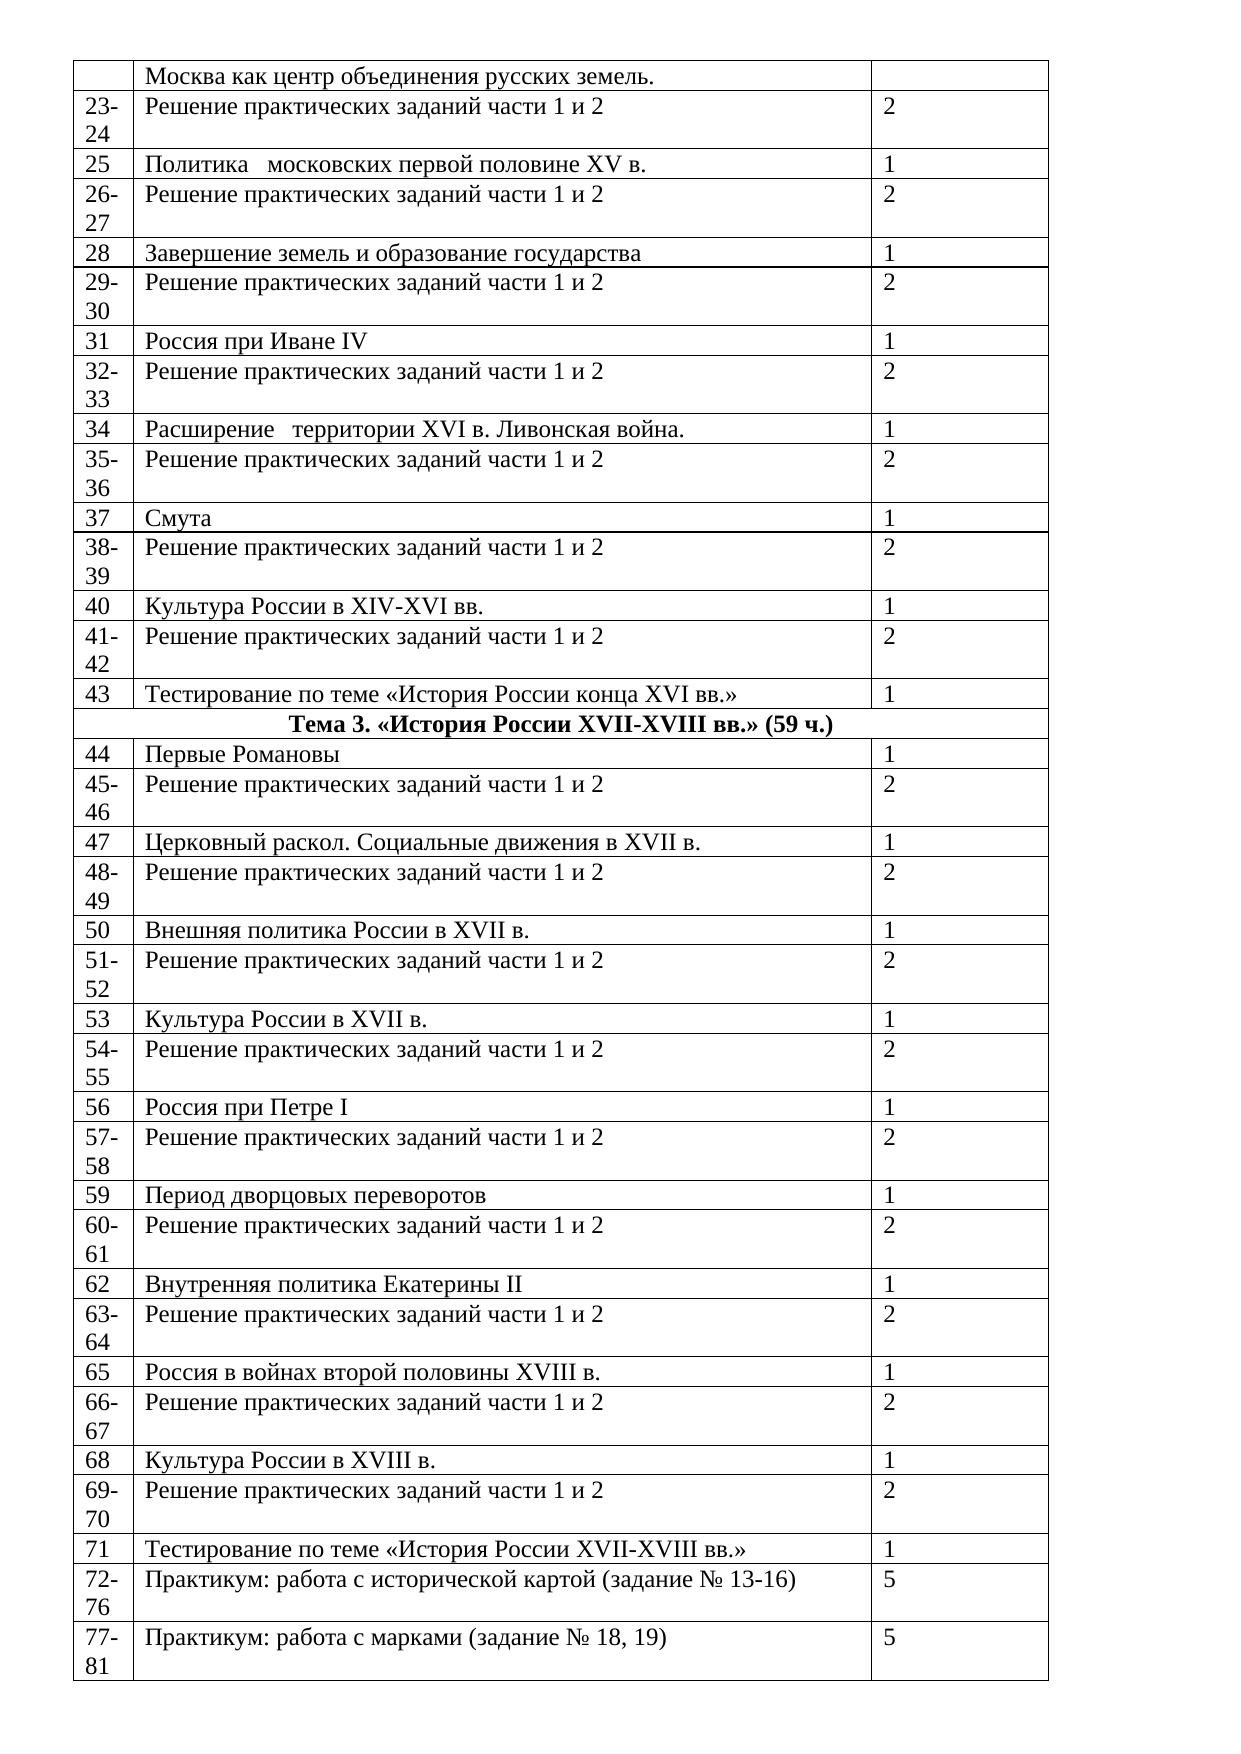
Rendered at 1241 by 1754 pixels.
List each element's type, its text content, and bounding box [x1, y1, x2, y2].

table_cell 2 [872, 1210, 1048, 1268]
table_cell 56 [74, 1092, 133, 1121]
table_cell 2 [872, 945, 1048, 1003]
table_cell 5 [872, 1564, 1048, 1621]
table_cell Решение практических заданий части 1 и 2 [134, 945, 871, 1003]
table_cell 1 [872, 1534, 1048, 1563]
table_cell Внутренняя политика Екатерины II [134, 1269, 871, 1298]
table_cell 31 [74, 326, 133, 355]
table_cell 1 [872, 1092, 1048, 1121]
table_cell 5 [872, 1622, 1048, 1680]
table_cell Тема 3. «История России XVII-XVIII вв.» (59 ч.) [74, 709, 1048, 738]
table_cell 22 [74, 61, 133, 90]
table_cell 1 [872, 149, 1048, 178]
table_cell 1 [872, 1004, 1048, 1033]
table_cell 2 [872, 1475, 1048, 1533]
table_cell 65 [74, 1357, 133, 1386]
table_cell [134, 91, 871, 148]
table_cell Смута [134, 503, 871, 531]
table_cell 51-52 [74, 945, 133, 1003]
table_cell Культура России в XIV-XVI вв. [134, 591, 871, 620]
table_cell 62 [74, 1269, 133, 1298]
table_cell 48-49 [74, 857, 133, 914]
table_cell Россия в войнах второй половины XVIII в. [134, 1357, 871, 1386]
table_cell 40 [74, 591, 133, 620]
table_cell Решение практических заданий части 1 и 2 [134, 1475, 871, 1533]
table_cell 1 [872, 1357, 1048, 1386]
table_cell 2 [872, 857, 1048, 914]
table_cell 1 [872, 1181, 1048, 1209]
table_cell 2 [872, 268, 1048, 325]
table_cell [134, 61, 871, 90]
table_cell 68 [74, 1446, 133, 1474]
table_cell Россия при Иване IV [134, 326, 871, 355]
table_cell 54-55 [74, 1034, 133, 1091]
table_cell 1 [872, 739, 1048, 768]
table_cell Решение практических заданий части 1 и 2 [134, 444, 871, 502]
table_cell 38-39 [74, 533, 133, 590]
table_cell Решение практических заданий части 1 и 2 [134, 621, 871, 678]
table_cell 29-30 [74, 268, 133, 325]
table_cell 1 [872, 1269, 1048, 1298]
table_cell 26-27 [74, 179, 133, 237]
table_cell 32-33 [74, 356, 133, 413]
table_cell 69-70 [74, 1475, 133, 1533]
table_cell 1 [872, 916, 1048, 944]
table_cell 1 [872, 679, 1048, 708]
table_cell 2 [872, 1122, 1048, 1179]
table_cell 1 [872, 591, 1048, 620]
table_cell Практикум: работа с марками (задание № 18, 19) [134, 1622, 871, 1680]
table_cell 71 [74, 1534, 133, 1563]
table_cell Политика московских первой половине XV в. [134, 149, 871, 178]
table_cell 2 [872, 356, 1048, 413]
table_cell Решение практических заданий части 1 и 2 [134, 1122, 871, 1179]
table_cell 1 [872, 827, 1048, 856]
table_cell 59 [74, 1181, 133, 1209]
table_cell Культура России в XVIII в. [134, 1446, 871, 1474]
table_cell 2 [872, 444, 1048, 502]
table_cell 2 [872, 1299, 1048, 1356]
table_cell 63-64 [74, 1299, 133, 1356]
table_cell 57-58 [74, 1122, 133, 1179]
table_cell 1 [872, 238, 1048, 266]
table_cell Практикум: работа с исторической картой (задание № 13-16) [134, 1564, 871, 1621]
table_cell 2 [872, 1034, 1048, 1091]
table_cell 2 [872, 179, 1048, 237]
table_cell 35-36 [74, 444, 133, 502]
table_cell 23-24 [74, 91, 133, 148]
table_cell 1 [872, 503, 1048, 531]
table_cell Внешняя политика России в XVII в. [134, 916, 871, 944]
table_cell 2 [872, 533, 1048, 590]
table_cell 41-42 [74, 621, 133, 678]
table_cell Решение практических заданий части 1 и 2 [134, 1034, 871, 1091]
table_cell Решение практических заданий части 1 и 2 [134, 356, 871, 413]
table_cell 1 [872, 61, 1048, 90]
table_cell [134, 179, 871, 237]
table_cell 28 [74, 238, 133, 266]
table_cell Культура России в XVII в. [134, 1004, 871, 1033]
table_cell 66-67 [74, 1387, 133, 1444]
table_cell 72-76 [74, 1564, 133, 1621]
table_cell 2 [872, 91, 1048, 148]
table_cell 1 [872, 1446, 1048, 1474]
table_cell Решение практических заданий части 1 и 2 [134, 268, 871, 325]
table_cell 34 [74, 414, 133, 443]
table_cell Решение практических заданий части 1 и 2 [134, 1387, 871, 1444]
table_cell Решение практических заданий части 1 и 2 [134, 857, 871, 914]
table_cell 45-46 [74, 769, 133, 826]
table_cell Тестирование по теме «История России конца XVI вв.» [134, 679, 871, 708]
table_cell 44 [74, 739, 133, 768]
table_cell Решение практических заданий части 1 и 2 [134, 533, 871, 590]
table_cell Расширение территории XVI в. Ливонская война. [134, 414, 871, 443]
table_cell 1 [872, 326, 1048, 355]
table_cell 37 [74, 503, 133, 531]
table_cell Период дворцовых переворотов [134, 1181, 871, 1209]
table_cell 77-81 [74, 1622, 133, 1680]
table_cell Решение практических заданий части 1 и 2 [134, 1299, 871, 1356]
table_cell 25 [74, 149, 133, 178]
table_cell 47 [74, 827, 133, 856]
table_cell Тестирование по теме «История России XVII-XVIII вв.» [134, 1534, 871, 1563]
table_cell Решение практических заданий части 1 и 2 [134, 769, 871, 826]
table_cell Церковный раскол. Социальные движения в XVII в. [134, 827, 871, 856]
table_cell Завершение земель и образование государства [134, 238, 871, 266]
table_cell 2 [872, 1387, 1048, 1444]
table_cell Россия при Петре I [134, 1092, 871, 1121]
table_cell 43 [74, 679, 133, 708]
table_cell 2 [872, 621, 1048, 678]
table_cell 60-61 [74, 1210, 133, 1268]
table_cell 2 [872, 769, 1048, 826]
table_cell Решение практических заданий части 1 и 2 [134, 1210, 871, 1268]
table_cell 50 [74, 916, 133, 944]
table_cell 1 [872, 414, 1048, 443]
table_cell Первые Романовы [134, 739, 871, 768]
table_cell 53 [74, 1004, 133, 1033]
